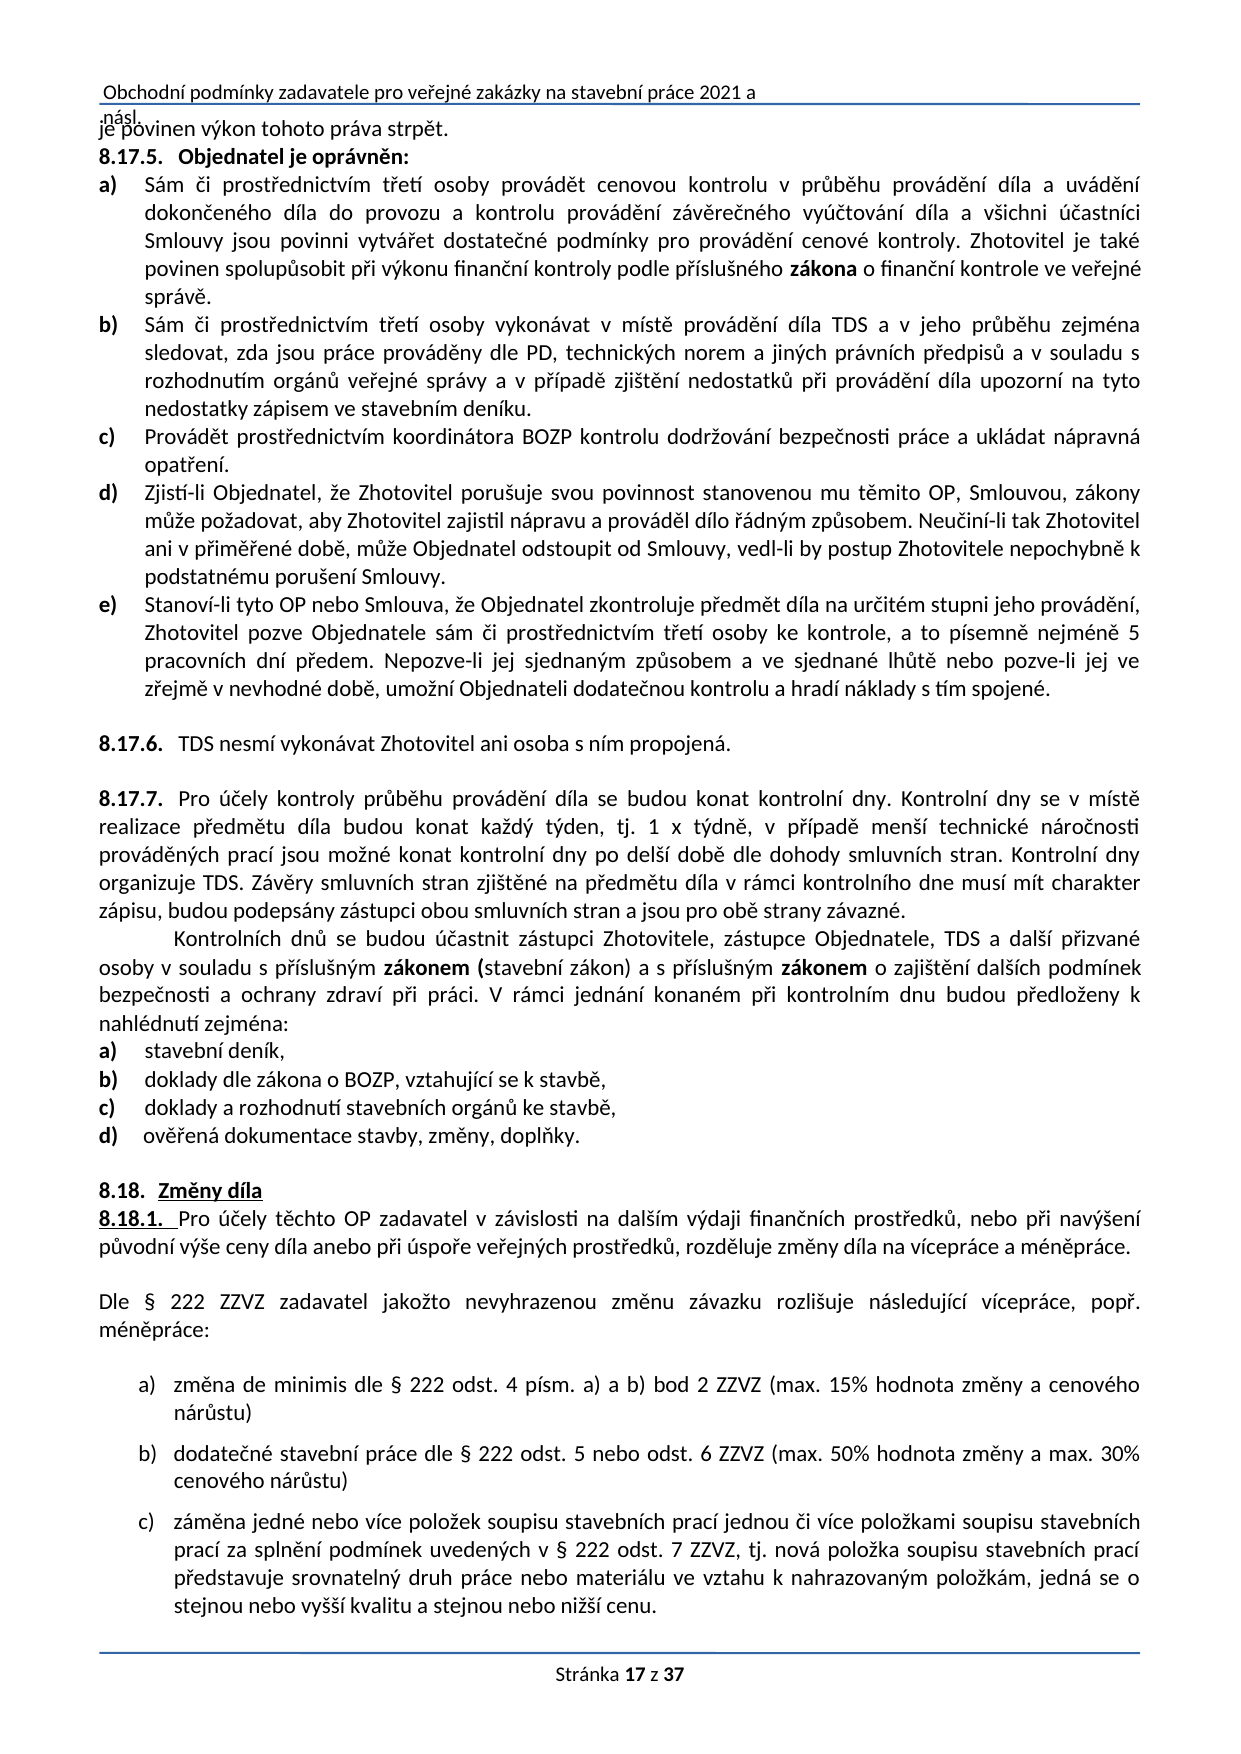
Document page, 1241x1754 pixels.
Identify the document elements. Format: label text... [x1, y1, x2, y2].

list Pro účely kontroly průběhu provádění díla se budou konat kontrolní dny. Kontrolní dny se v místě realizace předmětu díla budou konat každý týden, tj. 1 x týdně, v případě menší technické náročnosti prováděných prací jsou možné konat kontrolní dny po delší době dle dohody smluvních stran. Kontrolní dny organizuje TDS. Závěry smluvních stran zjištěné na předmětu díla v rámci kontrolního dne musí mít charakter zápisu, budou podepsány zástupci obou smluvních stran a jsou pro obě strany závazné. [98, 784, 1142, 924]
list dodatečné stavební práce dle § 222 odst. 5 nebo odst. 6 ZZVZ (max. 50% hodnota změny a max. 30% cenového nárůstu) [138, 1439, 1142, 1495]
list Provádět prostřednictvím koordinátora BOZP kontrolu dodržování bezpečnosti práce a ukládat nápravná opatření. [98, 422, 1142, 478]
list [98, 114, 1142, 142]
text Kontrolních dnů se budou účastnit zástupci Zhotovitele, zástupce Objednatele, TDS a další přizvané osoby v souladu s příslušným zákonem (stavební zákon) a s příslušným zákonem o zajištění dalších podmínek bezpečnosti a ochrany zdraví při práci. V rámci jednání konaném při kontrolním dnu budou předloženy k nahlédnutí zejména: [98, 924, 1142, 1037]
list Objednatel je oprávněn: [98, 142, 1142, 170]
list doklady a rozhodnutí stavebních orgánů ke stavbě, [98, 1093, 1142, 1121]
list stavební deník, [98, 1037, 1142, 1065]
list doklady dle zákona o BOZP, vztahující se k stavbě, [98, 1065, 1142, 1093]
list TDS nesmí vykonávat Zhotovitel ani osoba s ním propojená. [98, 729, 1142, 757]
list ověřená dokumentace stavby, změny, doplňky. [98, 1121, 1142, 1149]
list Sám či prostřednictvím třetí osoby provádět cenovou kontrolu v průběhu provádění díla a uvádění dokončeného díla do provozu a kontrolu provádění závěrečného vyúčtování díla a všichni účastníci Smlouvy jsou povinni vytvářet dostatečné podmínky pro provádění cenové kontroly. Zhotovitel je také povinen spolupůsobit při výkonu finanční kontroly podle příslušného zákona o finanční kontrole ve veřejné správě. [98, 170, 1142, 310]
list Pro účely těchto OP zadavatel v závislosti na dalším výdaji finančních prostředků, nebo při navýšení původní výše ceny díla anebo při úspoře veřejných prostředků, rozděluje změny díla na vícepráce a méněpráce. [98, 1204, 1142, 1260]
list změna de minimis dle § 222 odst. 4 písm. a) a b) bod 2 ZZVZ (max. 15% hodnota změny a cenového nárůstu) [138, 1370, 1142, 1426]
list záměna jedné nebo více položek soupisu stavebních prací jednou či více položkami soupisu stavebních prací za splnění podmínek uvedených v § 222 odst. 7 ZZVZ, tj. nová položka soupisu stavebních prací představuje srovnatelný druh práce nebo materiálu ve vztahu k nahrazovaným položkám, jedná se o stejnou nebo vyšší kvalitu a stejnou nebo nižší cenu. [138, 1507, 1142, 1619]
list Zjistí-li Objednatel, že Zhotovitel porušuje svou povinnost stanovenou mu těmito OP, Smlouvou, zákony může požadovat, aby Zhotovitel zajistil nápravu a prováděl dílo řádným způsobem. Neučiní-li tak Zhotovitel ani v přiměřené době, může Objednatel odstoupit od Smlouvy, vedl-li by postup Zhotovitele nepochybně k podstatnému porušení Smlouvy. [98, 478, 1142, 590]
list Sám či prostřednictvím třetí osoby vykonávat v místě provádění díla TDS a v jeho průběhu zejména sledovat, zda jsou práce prováděny dle PD, technických norem a jiných právních předpisů a v souladu s rozhodnutím orgánů veřejné správy a v případě zjištění nedostatků při provádění díla upozorní na tyto nedostatky zápisem ve stavebním deníku. [98, 310, 1142, 422]
list Stanoví-li tyto OP nebo Smlouva, že Objednatel zkontroluje předmět díla na určitém stupni jeho provádění, Zhotovitel pozve Objednatele sám či prostřednictvím třetí osoby ke kontrole, a to písemně nejméně 5 pracovních dní předem. Nepozve-li jej sjednaným způsobem a ve sjednané lhůtě nebo pozve-li jej ve zřejmě v nevhodné době, umožní Objednateli dodatečnou kontrolu a hradí náklady s tím spojené. [98, 590, 1142, 702]
list Změny díla [98, 1176, 1142, 1204]
text Dle § 222 ZZVZ zadavatel jakožto nevyhrazenou změnu závazku rozlišuje následující vícepráce, popř. méněpráce: [98, 1287, 1142, 1343]
